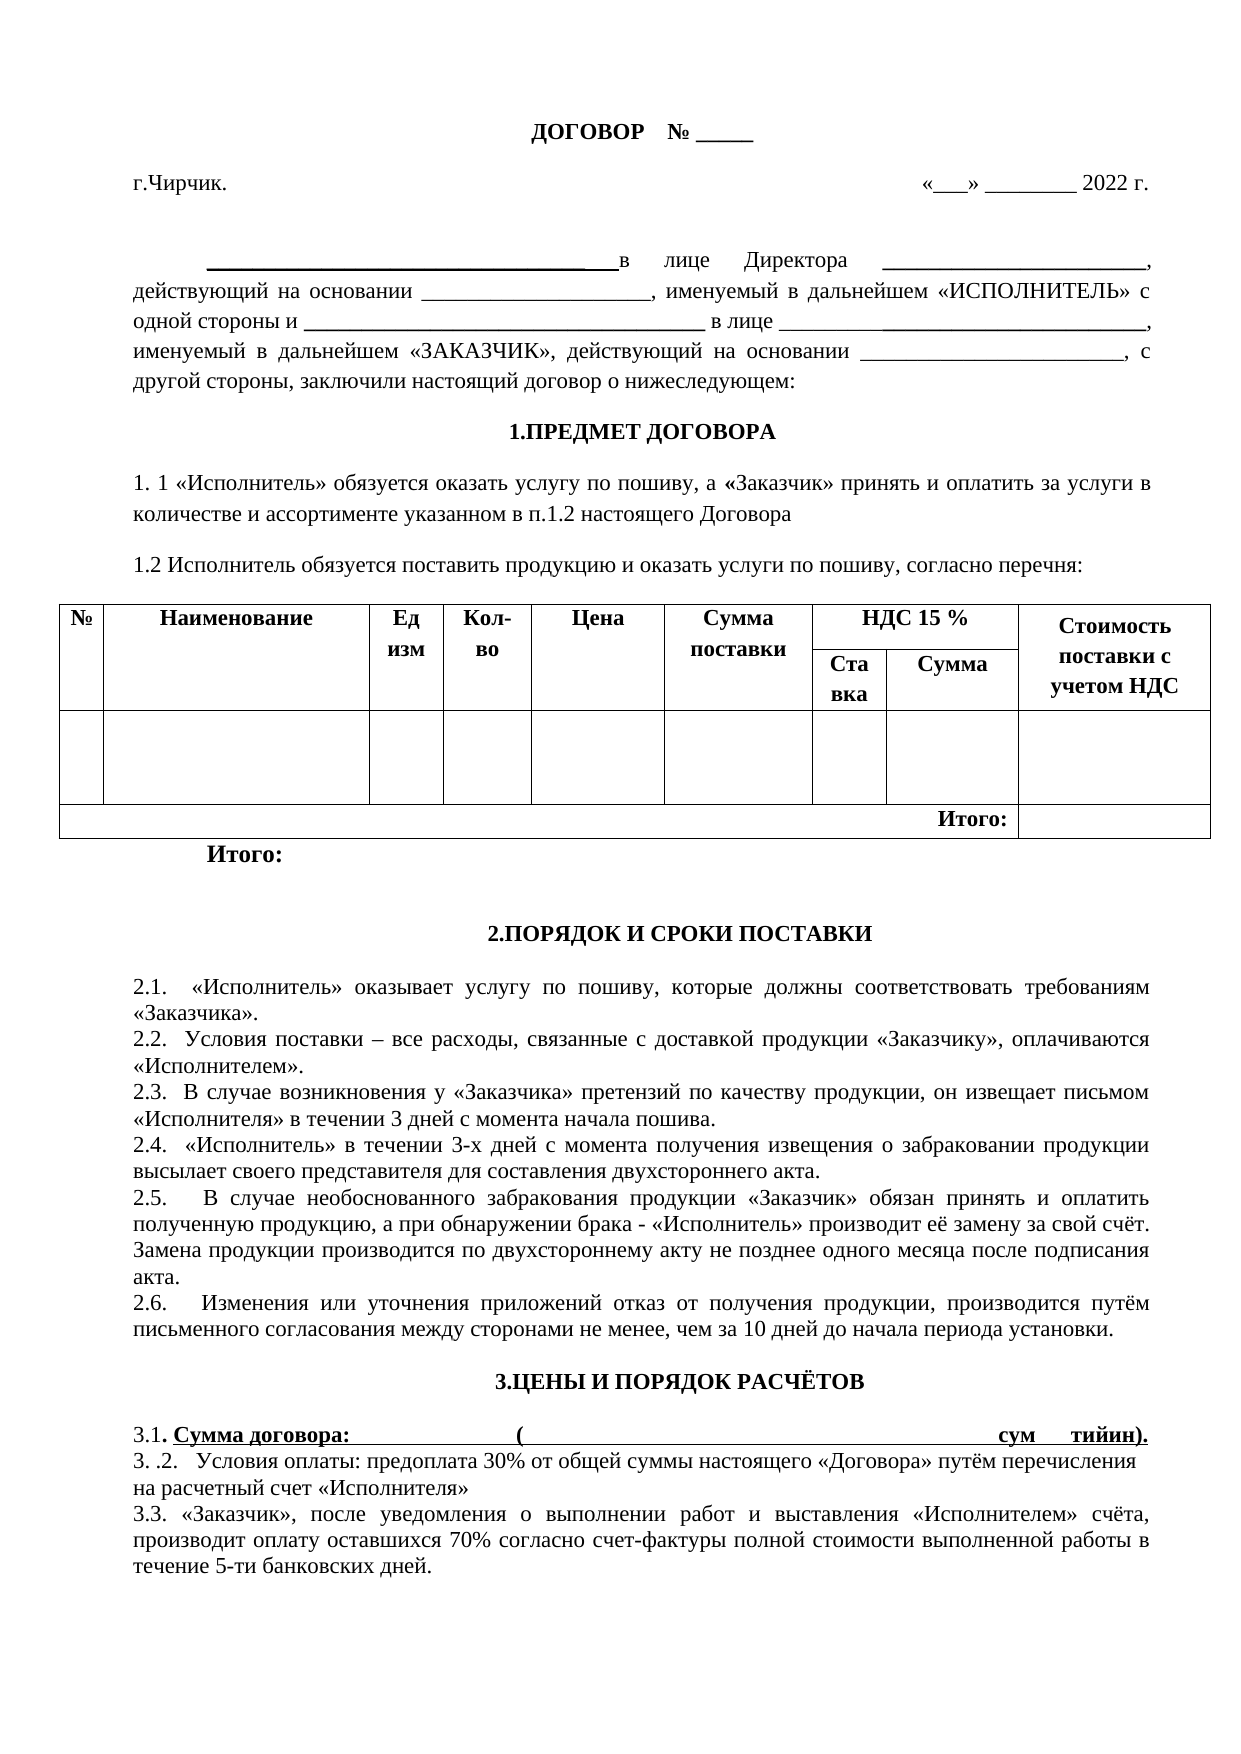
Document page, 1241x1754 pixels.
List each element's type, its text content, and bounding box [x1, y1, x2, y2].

table_cell [665, 711, 812, 803]
text 2.5. В случае необоснованного забракования продукции «Заказчик» обязан принять и оплатить полученную продукцию, а при обнаружении брака - «Исполнитель» производит её замену за свой счёт. Замена продукции производится по двухстороннему акту не позднее одного месяца после подписания акта. [133, 1184, 1152, 1289]
table_cell [887, 711, 1018, 803]
table_cell [60, 711, 103, 803]
text 3.ЦЕНЫ И ПОРЯДОК РАСЧЁТОВ [208, 1368, 1152, 1394]
table_header Ед изм [370, 605, 443, 710]
text 3. .2. Условия оплаты: предоплата 30% от общей суммы настоящего «Договора» путём перечисления на расчетный счет «Исполнителя» [133, 1447, 1152, 1500]
text 2.4. «Исполнитель» в течении 3-х дней с момента получения извещения о забраковании продукции высылает своего представителя для составления двухстороннего акта. [133, 1131, 1152, 1184]
table_header Цена [532, 605, 664, 710]
table_cell [1019, 805, 1210, 838]
table_cell [444, 711, 531, 803]
text 2.2. Условия поставки – все расходы, связанные с доставкой продукции «Заказчику», оплачиваются «Исполнителем». [133, 1026, 1152, 1078]
text 2.6. Изменения или уточнения приложений отказ от получения продукции, производится путём письменного согласования между сторонами не менее, чем за 10 дней до начала периода установки. [133, 1289, 1152, 1342]
table_cell Сумма [887, 650, 1018, 710]
text 1.2 Исполнитель обязуется поставить продукцию и оказать услуги по пошиву, согласно перечня: [133, 551, 1152, 577]
table_header Стоимость поставки с учетом НДС [1019, 605, 1210, 710]
table_header НДС 15 % [813, 605, 1018, 649]
table_cell [532, 711, 664, 803]
table_header Кол-во [444, 605, 531, 710]
table_cell [104, 711, 369, 803]
table_cell [370, 711, 443, 803]
text ДОГОВОР № _____ [133, 118, 1152, 144]
text 2.1. «Исполнитель» оказывает услугу по пошиву, которые должны соответствовать требованиям «Заказчика». [133, 973, 1152, 1026]
text 3.3. «Заказчик», после уведомления о выполнении работ и выставления «Исполнителем» счёта, производит оплату оставшихся 70% согласно счет-фактуры полной стоимости выполненной работы в течение 5-ти банковских дней. [133, 1500, 1152, 1579]
text г.Чирчик. «___» ________ 2022 г. [133, 169, 1152, 196]
text 2.3. В случае возникновения у «Заказчика» претензий по качеству продукции, он извещает письмом «Исполнителя» в течении 3 дней с момента начала пошива. [133, 1078, 1152, 1131]
table_cell Ставка [813, 650, 886, 710]
table_header № [60, 605, 103, 710]
text Итого: [133, 839, 1152, 867]
text 2.ПОРЯДОК И СРОКИ ПОСТАВКИ [208, 920, 1152, 946]
text 1. 1 «Исполнитель» обязуется оказать услугу по пошиву, а «Заказчик» принять и оплатить за услуги в количестве и ассортименте указанном в п.1.2 настоящего Договора [133, 469, 1152, 526]
table_cell [1019, 711, 1210, 803]
table_cell [813, 711, 886, 803]
table_cell Итого: [60, 805, 1018, 838]
text 1.ПРЕДМЕТ ДОГОВОРА [133, 418, 1152, 445]
text 3.1. Сумма договора: ( сум тийин). [133, 1421, 1152, 1447]
text _________________________________ в лице Директора _______________________, действующий на основании ____________________, именуемый в дальнейшем «ИСПОЛНИТЕЛЬ» с одной стороны и ___________________________________ в лице ________________________________, именуемый в дальнейшем «ЗАКАЗЧИК», действующий на основании _______________________, с другой стороны, заключили настоящий договор о нижеследующем: [133, 247, 1152, 394]
table_header Сумма поставки [665, 605, 812, 710]
table_header Наименование [104, 605, 369, 710]
